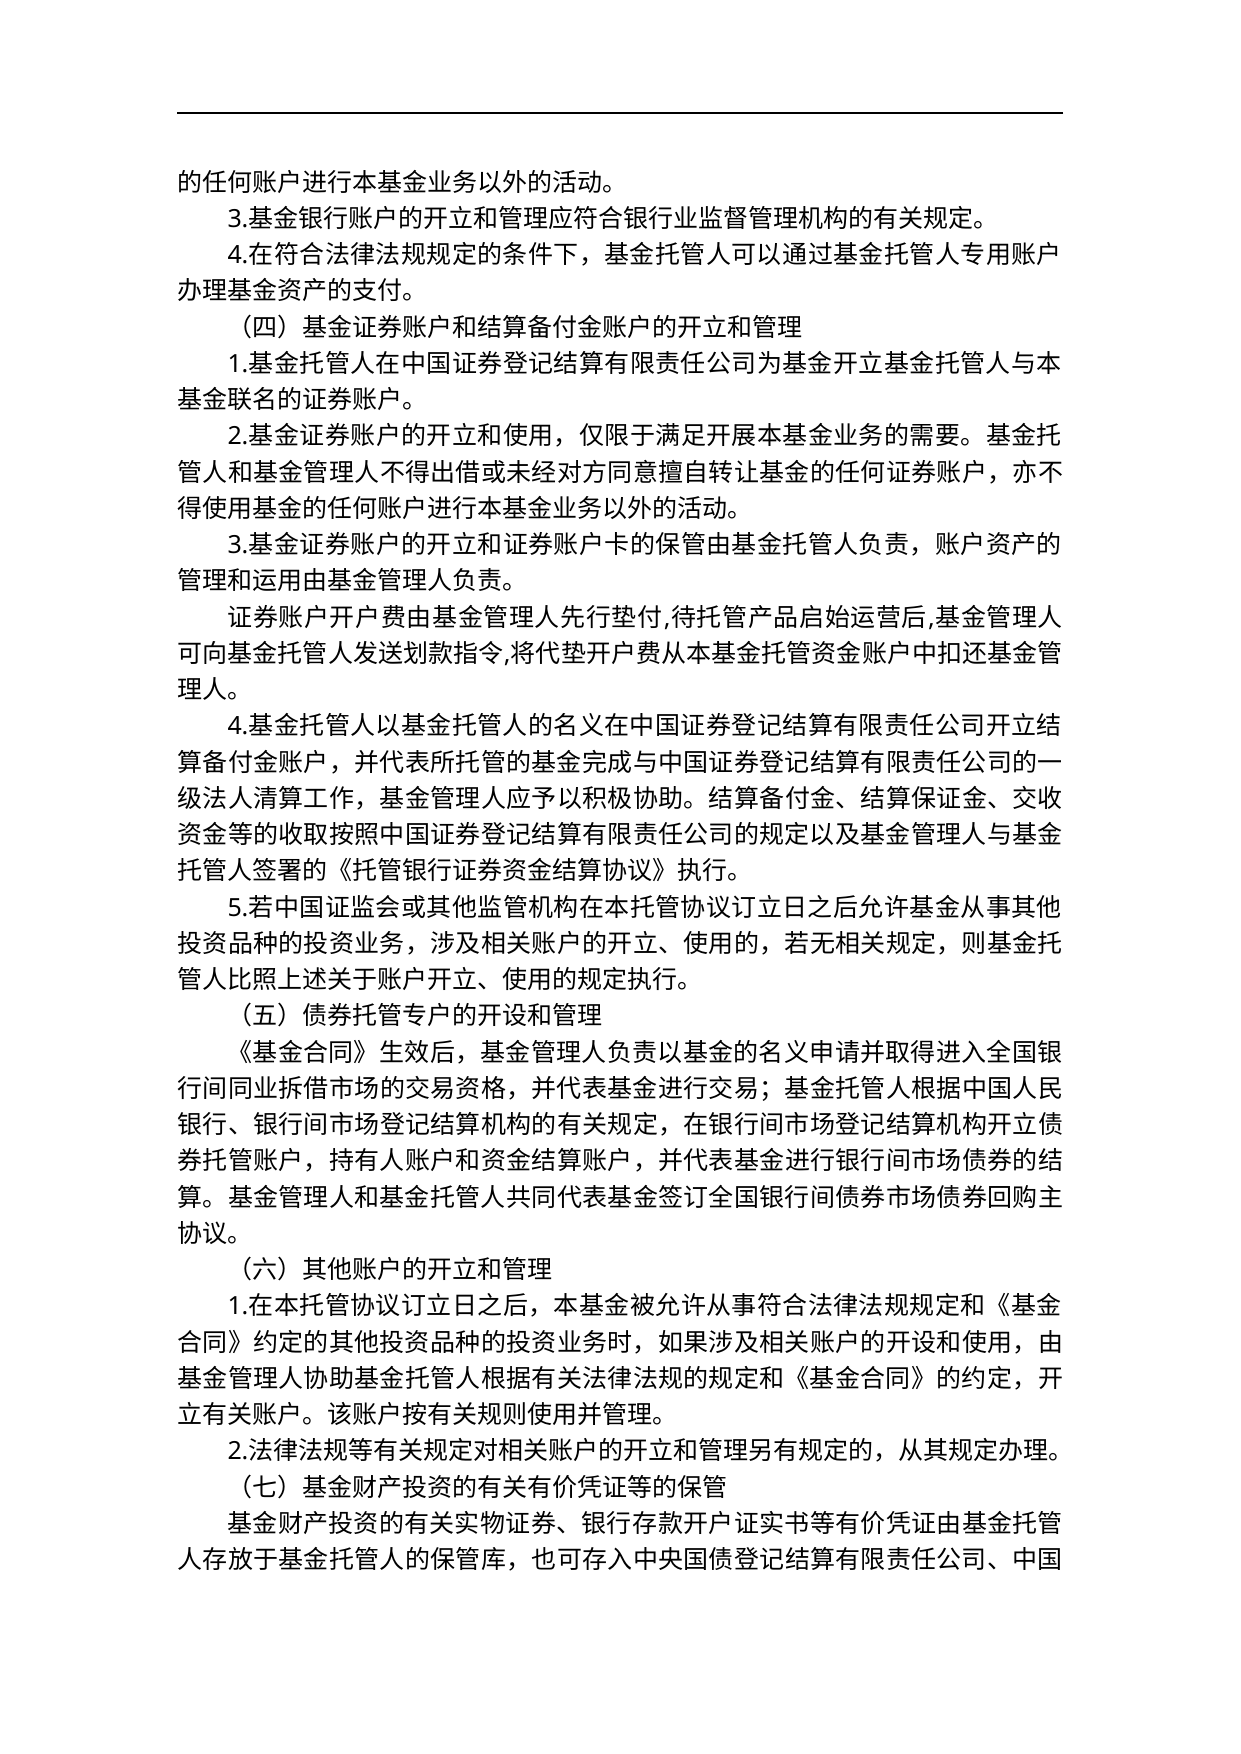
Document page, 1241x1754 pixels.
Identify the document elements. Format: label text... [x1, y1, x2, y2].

text 4.在符合法律法规规定的条件下，基金托管人可以通过基金托管人专用账户办理基金资产的支付。 [177, 234, 1063, 307]
text 证券账户开户费由基金管理人先行垫付,待托管产品启始运营后,基金管理人可向基金托管人发送划款指令,将代垫开户费从本基金托管资金账户中扣还基金管理人。 [177, 597, 1063, 706]
text 1.在本托管协议订立日之后，本基金被允许从事符合法律法规规定和《基金合同》约定的其他投资品种的投资业务时，如果涉及相关账户的开设和使用，由基金管理人协助基金托管人根据有关法律法规的规定和《基金合同》的约定，开立有关账户。该账户按有关规则使用并管理。 [177, 1286, 1063, 1431]
text 5.若中国证监会或其他监管机构在本托管协议订立日之后允许基金从事其他投资品种的投资业务，涉及相关账户的开立、使用的，若无相关规定，则基金托管人比照上述关于账户开立、使用的规定执行。 [177, 887, 1063, 996]
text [177, 1503, 1063, 1576]
text 3.基金证券账户的开立和证券账户卡的保管由基金托管人负责，账户资产的管理和运用由基金管理人负责。 [177, 524, 1063, 597]
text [177, 162, 1063, 198]
text 4.基金托管人以基金托管人的名义在中国证券登记结算有限责任公司开立结算备付金账户，并代表所托管的基金完成与中国证券登记结算有限责任公司的一级法人清算工作，基金管理人应予以积极协助。结算备付金、结算保证金、交收资金等的收取按照中国证券登记结算有限责任公司的规定以及基金管理人与基金托管人签署的《托管银行证券资金结算协议》执行。 [177, 706, 1063, 887]
text （四）基金证券账户和结算备付金账户的开立和管理 [177, 307, 1063, 343]
text 《基金合同》生效后，基金管理人负责以基金的名义申请并取得进入全国银行间同业拆借市场的交易资格，并代表基金进行交易；基金托管人根据中国人民银行、银行间市场登记结算机构的有关规定，在银行间市场登记结算机构开立债券托管账户，持有人账户和资金结算账户，并代表基金进行银行间市场债券的结算。基金管理人和基金托管人共同代表基金签订全国银行间债券市场债券回购主协议。 [177, 1032, 1063, 1249]
text （六）其他账户的开立和管理 [177, 1249, 1063, 1286]
text （五）债券托管专户的开设和管理 [177, 996, 1063, 1032]
text （七）基金财产投资的有关有价凭证等的保管 [177, 1467, 1063, 1503]
text 3.基金银行账户的开立和管理应符合银行业监督管理机构的有关规定。 [177, 198, 1063, 234]
text 2.基金证券账户的开立和使用，仅限于满足开展本基金业务的需要。基金托管人和基金管理人不得出借或未经对方同意擅自转让基金的任何证券账户，亦不得使用基金的任何账户进行本基金业务以外的活动。 [177, 416, 1063, 524]
text 1.基金托管人在中国证券登记结算有限责任公司为基金开立基金托管人与本基金联名的证券账户。 [177, 343, 1063, 416]
text 2.法律法规等有关规定对相关账户的开立和管理另有规定的，从其规定办理。 [177, 1431, 1063, 1467]
